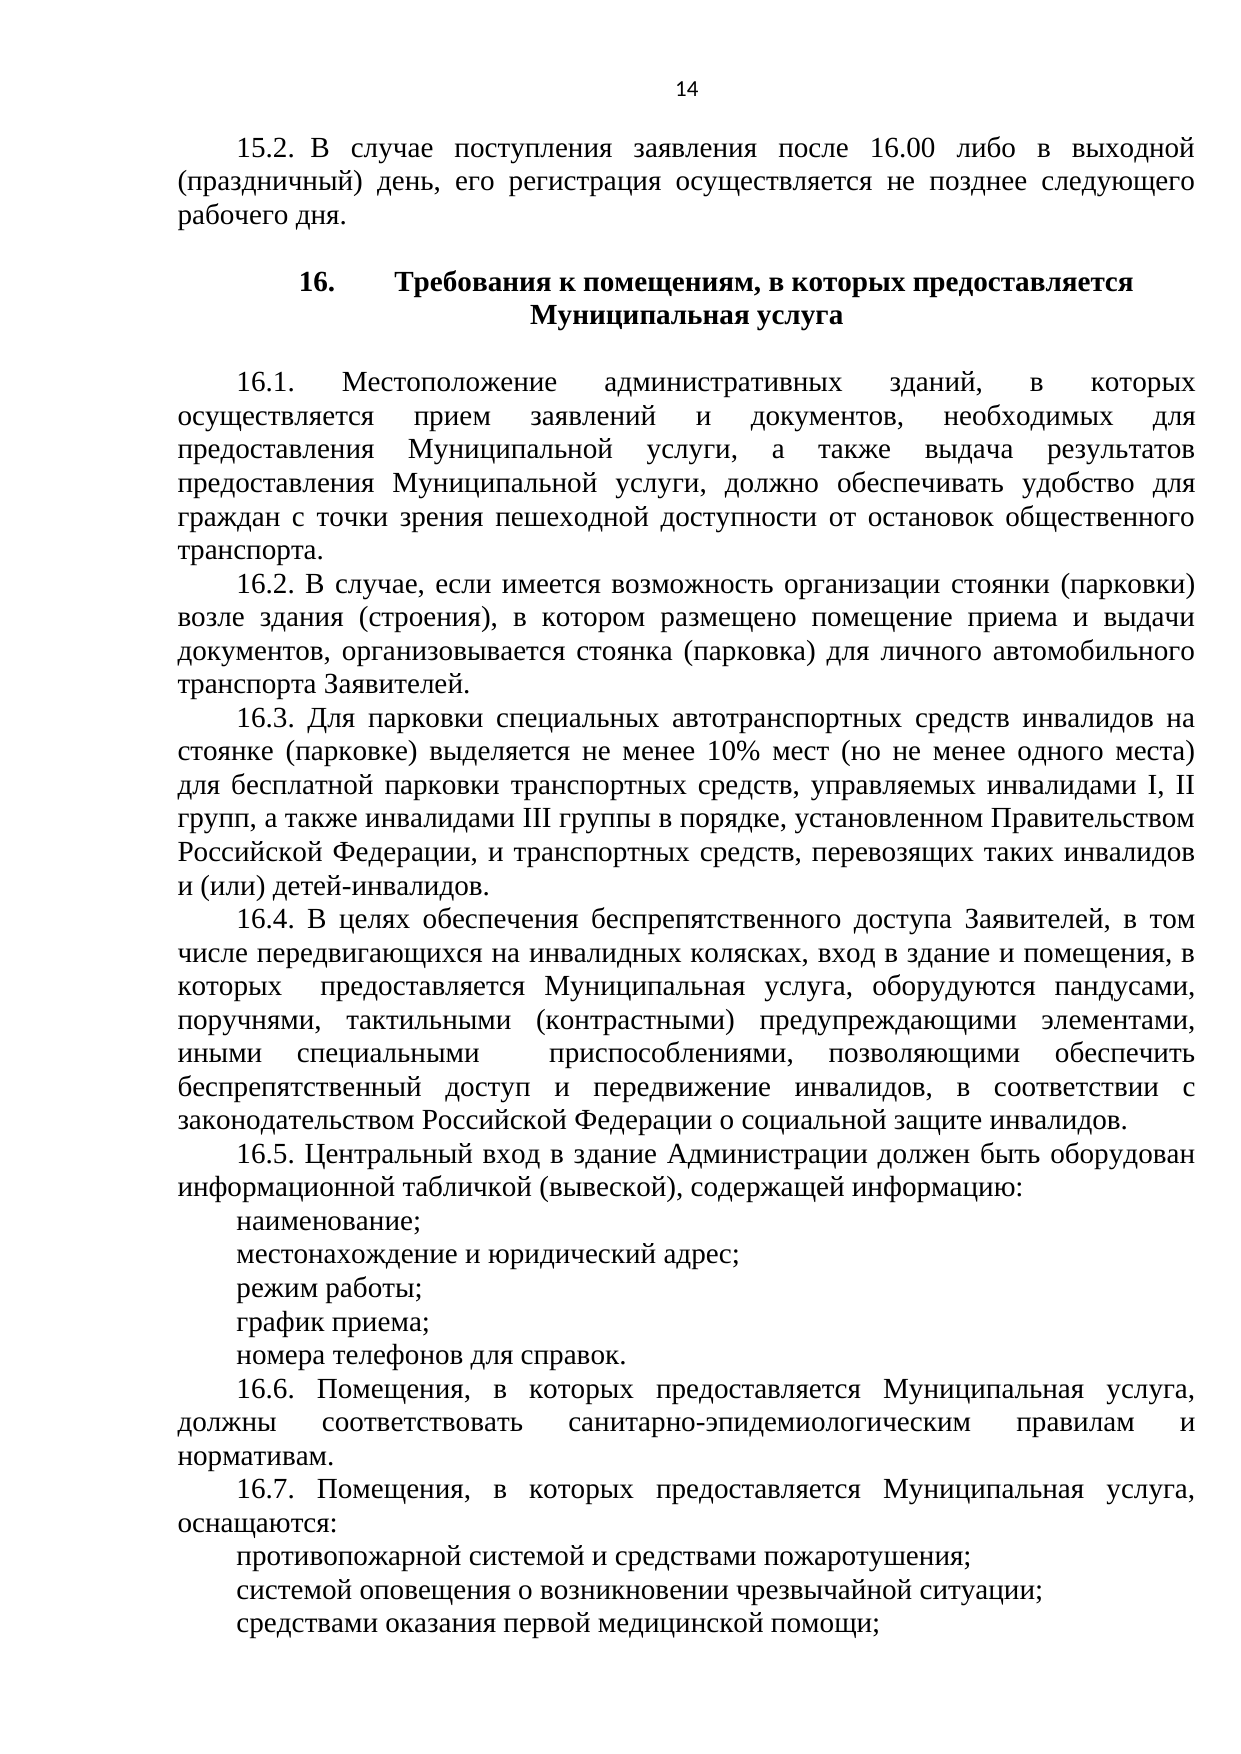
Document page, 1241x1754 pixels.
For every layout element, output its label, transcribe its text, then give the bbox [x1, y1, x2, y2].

text 16.1. Местоположение административных зданий, в которых осуществляется прием заявлений и документов, необходимых для предоставления Муниципальной услуги, а также выдача результатов предоставления Муниципальной услуги, должно обеспечивать удобство для граждан с точки зрения пешеходной доступности от остановок общественного транспорта. [177, 364, 1196, 566]
text противопожарной системой и средствами пожаротушения; [177, 1538, 1196, 1572]
text 16.4. В целях обеспечения беспрепятственного доступа Заявителей, в том числе передвигающихся на инвалидных колясках, вход в здание и помещения, в которых предоставляется Муниципальная услуга, оборудуются пандусами, поручнями, тактильными (контрастными) предупреждающими элементами, иными специальными приспособлениями, позволяющими обеспечить беспрепятственный доступ и передвижение инвалидов, в соответствии с законодательством Российской Федерации о социальной защите инвалидов. [177, 901, 1196, 1136]
text системой оповещения о возникновении чрезвычайной ситуации; [177, 1572, 1196, 1606]
text 16.5. Центральный вход в здание Администрации должен быть оборудован информационной табличкой (вывеской), содержащей информацию: [177, 1136, 1196, 1203]
text режим работы; [177, 1270, 1196, 1304]
list Требования к помещениям, в которых предоставляется Муниципальная услуга [177, 264, 1196, 331]
text номера телефонов для справок. [177, 1337, 1196, 1371]
text 16.7. Помещения, в которых предоставляется Муниципальная услуга, оснащаются: [177, 1471, 1196, 1538]
text 16.3. Для парковки специальных автотранспортных средств инвалидов на стоянке (парковке) выделяется не менее 10% мест (но не менее одного места) для бесплатной парковки транспортных средств, управляемых инвалидами I, II групп, а также инвалидами III группы в порядке, установленном Правительством Российской Федерации, и транспортных средств, перевозящих таких инвалидов и (или) детей-инвалидов. [177, 700, 1196, 901]
text местонахождение и юридический адрес; [177, 1237, 1196, 1270]
text средствами оказания первой медицинской помощи; [177, 1606, 1196, 1639]
list В случае поступления заявления после 16.00 либо в выходной (праздничный) день, его регистрация осуществляется не позднее следующего рабочего дня. [177, 130, 1196, 230]
text наименование; [177, 1203, 1196, 1237]
text 16.2. В случае, если имеется возможность организации стоянки (парковки) возле здания (строения), в котором размещено помещение приема и выдачи документов, организовывается стоянка (парковка) для личного автомобильного транспорта Заявителей. [177, 566, 1196, 700]
text 16.6. Помещения, в которых предоставляется Муниципальная услуга, должны соответствовать санитарно-эпидемиологическим правилам и нормативам. [177, 1371, 1196, 1471]
text график приема; [177, 1304, 1196, 1337]
